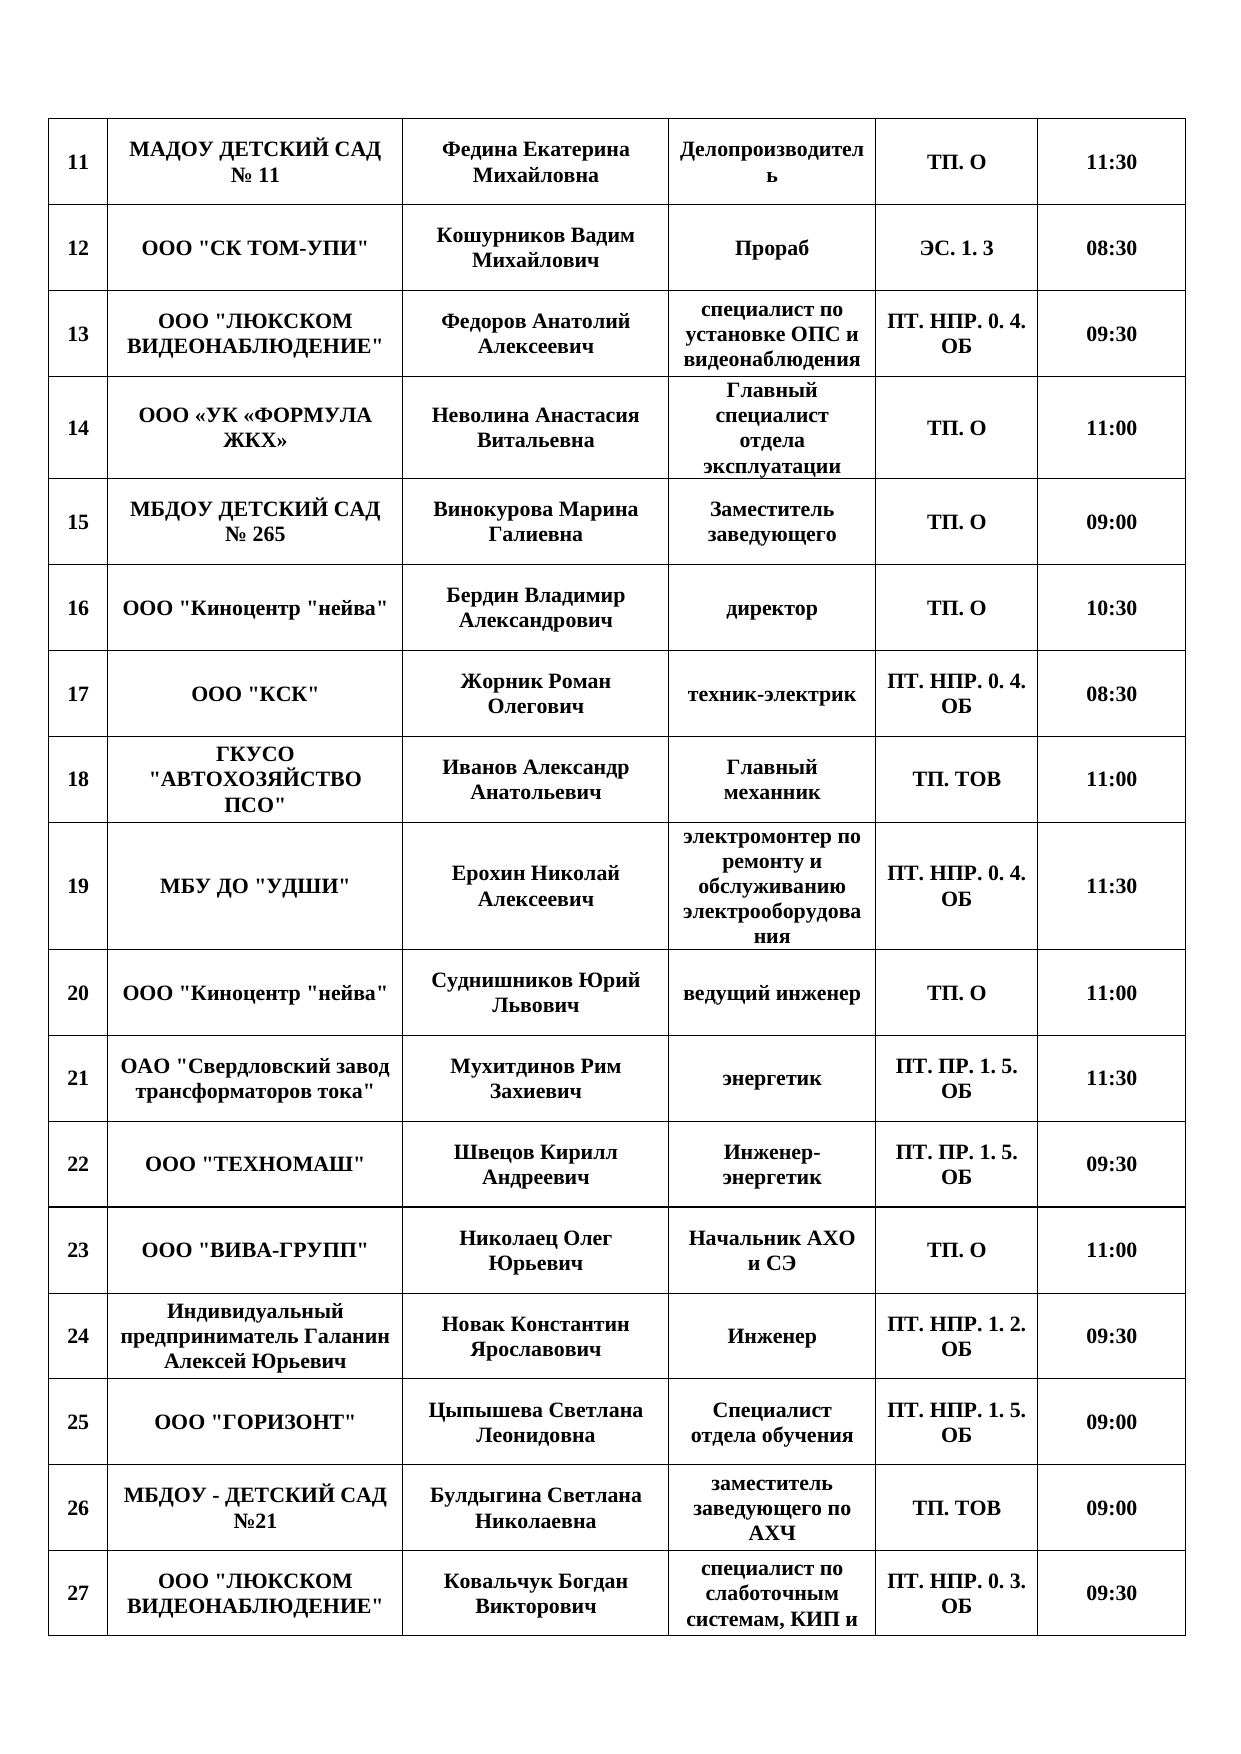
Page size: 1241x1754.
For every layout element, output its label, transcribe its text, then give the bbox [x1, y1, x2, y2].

table_cell МАДОУ ДЕТСКИЙ САД № 11 [108, 119, 402, 204]
table_cell Суднишников Юрий Львович [403, 950, 668, 1034]
table_cell 09:30 [1038, 1122, 1185, 1206]
table_cell заместитель заведующего по АХЧ [669, 1465, 875, 1550]
table_cell ПТ. НПР. 0. 3. ОБ [876, 1551, 1037, 1635]
table_cell Начальник АХО и СЭ [669, 1208, 875, 1292]
table_cell Инженер-энергетик [669, 1122, 875, 1206]
table_cell ООО "ЛЮКСКОМ ВИДЕОНАБЛЮДЕНИЕ" [108, 291, 402, 376]
table_cell 23 [49, 1208, 107, 1292]
table_cell Новак Константин Ярославович [403, 1294, 668, 1378]
table_cell Винокурова Марина Галиевна [403, 479, 668, 564]
table_cell Специалист отдела обучения [669, 1379, 875, 1464]
table_cell Федина Екатерина Михайловна [403, 119, 668, 204]
table_cell ТП. О [876, 479, 1037, 564]
table_cell Делопроизводитель [669, 119, 875, 204]
table_cell специалист по установке ОПС и видеонаблюдения [669, 291, 875, 376]
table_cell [669, 1551, 875, 1635]
table_cell 11:30 [1038, 1036, 1185, 1121]
table_cell Мухитдинов Рим Захиевич [403, 1036, 668, 1121]
table_cell Главный специалист отдела эксплуатации [669, 377, 875, 478]
table_cell Бердин Владимир Александрович [403, 565, 668, 650]
table_cell техник-электрик [669, 651, 875, 736]
table_cell 11:00 [1038, 1208, 1185, 1292]
table_cell ООО "Киноцентр "нейва" [108, 950, 402, 1034]
table_cell Главный механник [669, 737, 875, 822]
table_cell ООО "СК ТОМ-УПИ" [108, 205, 402, 290]
table_cell Федоров Анатолий Алексеевич [403, 291, 668, 376]
table_cell ТП. О [876, 950, 1037, 1034]
table_cell 11 [49, 119, 107, 204]
table_cell 15 [49, 479, 107, 564]
table_cell 09:30 [1038, 291, 1185, 376]
table_cell электромонтер по ремонту и обслуживанию электрооборудования [669, 823, 875, 949]
table_cell ООО «УК «ФОРМУЛА ЖКХ» [108, 377, 402, 478]
table_cell 09:00 [1038, 479, 1185, 564]
table_cell 13 [49, 291, 107, 376]
table_cell ТП. О [876, 119, 1037, 204]
table_cell ЭС. 1. 3 [876, 205, 1037, 290]
table_cell 11:30 [1038, 823, 1185, 949]
table_cell 27 [49, 1551, 107, 1635]
table_cell ТП. О [876, 377, 1037, 478]
table_cell ТП. О [876, 565, 1037, 650]
table_cell 19 [49, 823, 107, 949]
table_cell 09:00 [1038, 1465, 1185, 1550]
table_cell ПТ. НПР. 1. 5. ОБ [876, 1379, 1037, 1464]
table_cell Цыпышева Светлана Леонидовна [403, 1379, 668, 1464]
table_cell Индивидуальный предприниматель Галанин Алексей Юрьевич [108, 1294, 402, 1378]
table_cell 16 [49, 565, 107, 650]
table_cell ООО "ВИВА-ГРУПП" [108, 1208, 402, 1292]
table_cell 26 [49, 1465, 107, 1550]
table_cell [403, 1551, 668, 1635]
table_cell МБДОУ ДЕТСКИЙ САД № 265 [108, 479, 402, 564]
table_cell Заместитель заведующего [669, 479, 875, 564]
table_cell 08:30 [1038, 651, 1185, 736]
table_cell ООО "Киноцентр "нейва" [108, 565, 402, 650]
table_cell 11:00 [1038, 377, 1185, 478]
table_cell МБДОУ - ДЕТСКИЙ САД №21 [108, 1465, 402, 1550]
table_cell 25 [49, 1379, 107, 1464]
table_cell ведущий инженер [669, 950, 875, 1034]
table_cell Кошурников Вадим Михайлович [403, 205, 668, 290]
table_cell 12 [49, 205, 107, 290]
table_cell 09:00 [1038, 1379, 1185, 1464]
table_cell 11:30 [1038, 119, 1185, 204]
table_cell ООО "ТЕХНОМАШ" [108, 1122, 402, 1206]
table_cell Прораб [669, 205, 875, 290]
table_cell 17 [49, 651, 107, 736]
table_cell ПТ. НПР. 0. 4. ОБ [876, 291, 1037, 376]
table_cell Жорник Роман Олегович [403, 651, 668, 736]
table_cell Неволина Анастасия Витальевна [403, 377, 668, 478]
table_cell 22 [49, 1122, 107, 1206]
table_cell 14 [49, 377, 107, 478]
table_cell директор [669, 565, 875, 650]
table_cell МБУ ДО "УДШИ" [108, 823, 402, 949]
table_cell ПТ. НПР. 0. 4. ОБ [876, 651, 1037, 736]
table_cell ПТ. НПР. 0. 4. ОБ [876, 823, 1037, 949]
table_cell ГКУСО "АВТОХОЗЯЙСТВО ПСО" [108, 737, 402, 822]
table_cell 21 [49, 1036, 107, 1121]
table_cell энергетик [669, 1036, 875, 1121]
table_cell 09:30 [1038, 1294, 1185, 1378]
table_cell Инженер [669, 1294, 875, 1378]
table_cell ОАО "Свердловский завод трансформаторов тока" [108, 1036, 402, 1121]
table_cell ТП. О [876, 1208, 1037, 1292]
table_cell 20 [49, 950, 107, 1034]
table_cell 09:30 [1038, 1551, 1185, 1635]
table_cell ТП. ТОВ [876, 1465, 1037, 1550]
table_cell ПТ. НПР. 1. 2. ОБ [876, 1294, 1037, 1378]
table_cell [108, 1551, 402, 1635]
table_cell 08:30 [1038, 205, 1185, 290]
table_cell Иванов Александр Анатольевич [403, 737, 668, 822]
table_cell ООО "ГОРИЗОНТ" [108, 1379, 402, 1464]
table_cell Николаец Олег Юрьевич [403, 1208, 668, 1292]
table_cell 18 [49, 737, 107, 822]
table_cell ТП. ТОВ [876, 737, 1037, 822]
table_cell Ерохин Николай Алексеевич [403, 823, 668, 949]
table_cell ООО "КСК" [108, 651, 402, 736]
table_cell Булдыгина Светлана Николаевна [403, 1465, 668, 1550]
table_cell ПТ. ПР. 1. 5. ОБ [876, 1036, 1037, 1121]
table_cell 10:30 [1038, 565, 1185, 650]
table_cell 24 [49, 1294, 107, 1378]
table_cell ПТ. ПР. 1. 5. ОБ [876, 1122, 1037, 1206]
table_cell 11:00 [1038, 737, 1185, 822]
table_cell 11:00 [1038, 950, 1185, 1034]
table_cell Швецов Кирилл Андреевич [403, 1122, 668, 1206]
